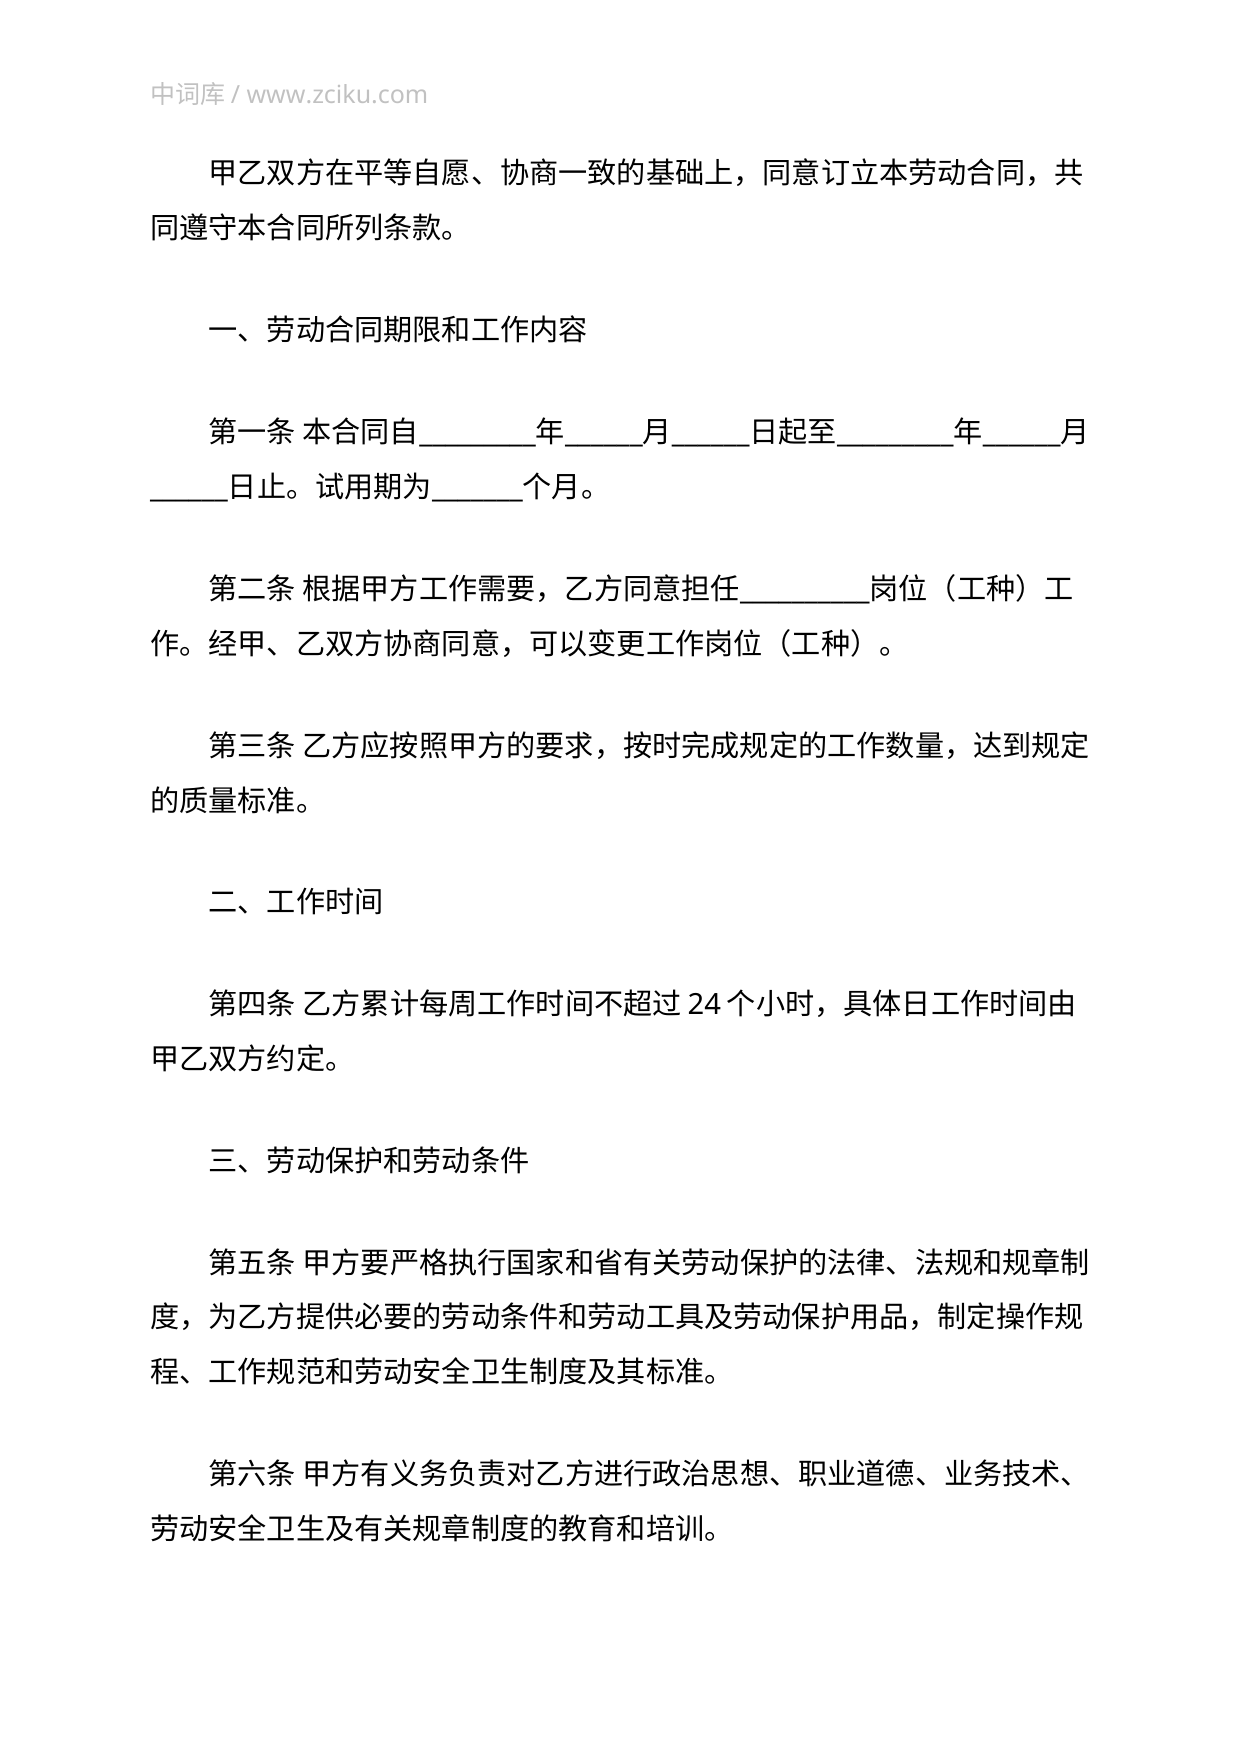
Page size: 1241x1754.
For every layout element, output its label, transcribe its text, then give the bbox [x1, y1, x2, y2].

text 第五条 甲方要严格执行国家和省有关劳动保护的法律、法规和规章制度，为乙方提供必要的劳动条件和劳动工具及劳动保护用品，制定操作规程、工作规范和劳动安全卫生制度及其标准。 [150, 1239, 1090, 1391]
text 第二条 根据甲方工作需要，乙方同意担任__________岗位（工种）工作。经甲、乙双方协商同意，可以变更工作岗位（工种）。 [150, 565, 1090, 663]
text 第三条 乙方应按照甲方的要求，按时完成规定的工作数量，达到规定的质量标准。 [150, 722, 1090, 819]
text 第四条 乙方累计每周工作时间不超过24个小时，具体日工作时间由甲乙双方约定。 [150, 981, 1090, 1078]
text 第一条 本合同自_________年______月______日起至_________年______月______日止。试用期为_______个月。 [150, 408, 1090, 506]
text 二、工作时间 [150, 879, 1090, 921]
text 第六条 甲方有义务负责对乙方进行政治思想、职业道德、业务技术、劳动安全卫生及有关规章制度的教育和培训。 [150, 1451, 1090, 1548]
text 三、劳动保护和劳动条件 [150, 1137, 1090, 1180]
text 甲乙双方在平等自愿、协商一致的基础上，同意订立本劳动合同，共同遵守本合同所列条款。 [150, 150, 1090, 247]
text 一、劳动合同期限和工作内容 [150, 307, 1090, 349]
